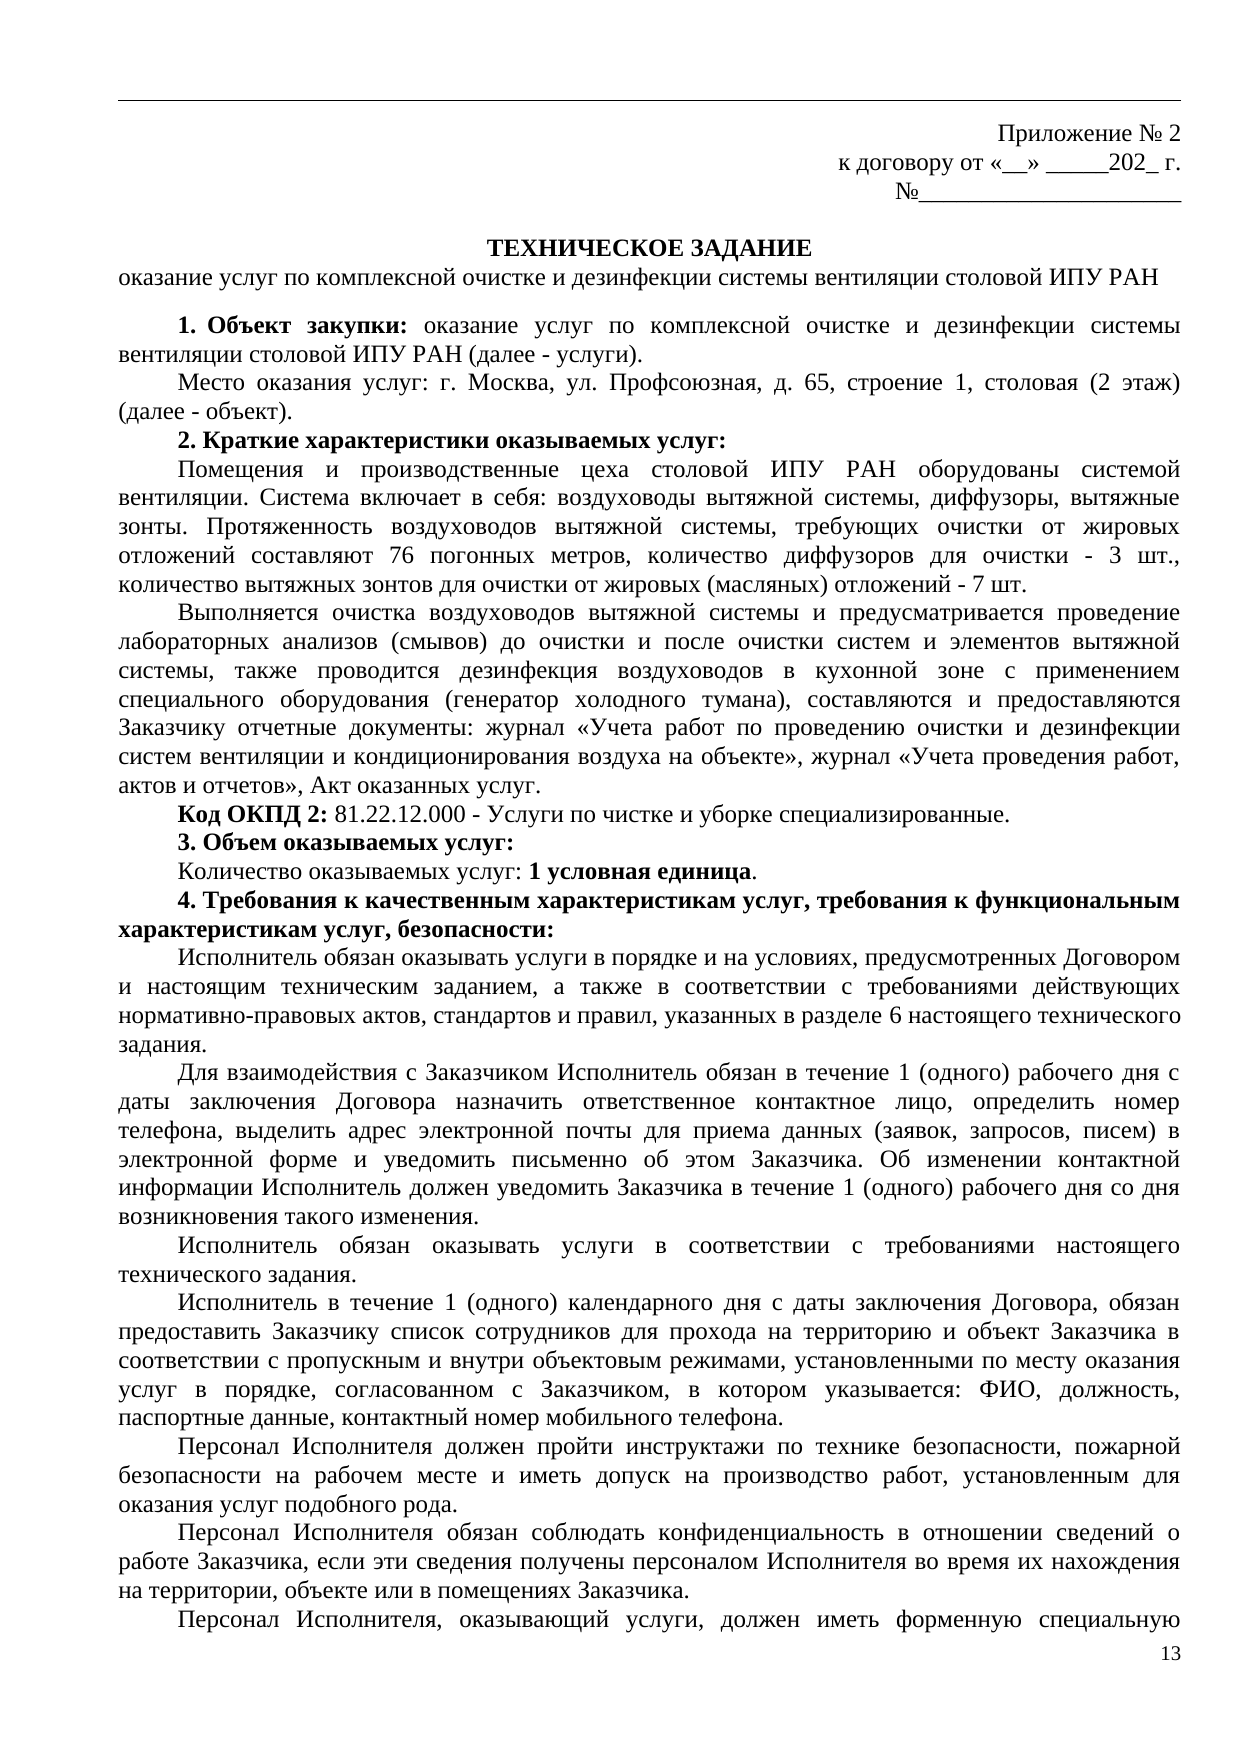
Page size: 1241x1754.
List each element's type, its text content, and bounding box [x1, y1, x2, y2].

text ТЕХНИЧЕСКОЕ ЗАДАНИЕ [118, 233, 1181, 262]
text оказание услуг по комплексной очистке и дезинфекции системы вентиляции столовой ИПУ РАН [118, 262, 1181, 291]
text №_____________________ [709, 176, 1181, 204]
text Исполнитель в течение 1 (одного) календарного дня с даты заключения Договора, обязан предоставить Заказчику список сотрудников для прохода на территорию и объект Заказчика в соответствии с пропускным и внутри объектовым режимами, установленными по месту оказания услуг в порядке, согласованном с Заказчиком, в котором указывается: ФИО, должность, паспортные данные, контактный номер мобильного телефона. [118, 1287, 1181, 1431]
text Исполнитель обязан оказывать услуги в порядке и на условиях, предусмотренных Договором и настоящим техническим заданием, а также в соответствии с требованиями действующих нормативно-правовых актов, стандартов и правил, указанных в разделе 6 настоящего технического задания. [118, 942, 1181, 1057]
text Исполнитель обязан оказывать услуги в соответствии с требованиями настоящего технического задания. [118, 1230, 1181, 1287]
text к договору от «__» _____202_ г. [709, 147, 1181, 176]
text Помещения и производственные цеха столовой ИПУ РАН оборудованы системой вентиляции. Система включает в себя: воздуховоды вытяжной системы, диффузоры, вытяжные зонты. Протяженность воздуховодов вытяжной системы, требующих очистки от жировых отложений составляют 76 погонных метров, количество диффузоров для очистки - 3 шт., количество вытяжных зонтов для очистки от жировых (масляных) отложений - 7 шт. [118, 454, 1181, 597]
text 3. Объем оказываемых услуг: [118, 827, 1181, 856]
text Место оказания услуг: г. Москва, ул. Профсоюзная, д. 65, строение 1, столовая (2 этаж) (далее - объект). [118, 367, 1181, 425]
text Персонал Исполнителя обязан соблюдать конфиденциальность в отношении сведений о работе Заказчика, если эти сведения получены персоналом Исполнителя во время их нахождения на территории, объекте или в помещениях Заказчика. [118, 1517, 1181, 1604]
text Выполняется очистка воздуховодов вытяжной системы и предусматривается проведение лабораторных анализов (смывов) до очистки и после очистки систем и элементов вытяжной системы, также проводится дезинфекция воздуховодов в кухонной зоне с применением специального оборудования (генератор холодного тумана), составляются и предоставляются Заказчику отчетные документы: журнал «Учета работ по проведению очистки и дезинфекции систем вентиляции и кондиционирования воздуха на объекте», журнал «Учета проведения работ, актов и отчетов», Акт оказанных услуг. [118, 597, 1181, 799]
text 4. Требования к качественным характеристикам услуг, требования к функциональным характеристикам услуг, безопасности: [118, 885, 1181, 942]
text Код ОКПД 2: 81.22.12.000 - Услуги по чистке и уборке специализированные. [118, 799, 1181, 827]
text 2. Краткие характеристики оказываемых услуг: [118, 425, 1181, 454]
text Персонал Исполнителя должен пройти инструктажи по технике безопасности, пожарной безопасности на рабочем месте и иметь допуск на производство работ, установленным для оказания услуг подобного рода. [118, 1431, 1181, 1517]
text Количество оказываемых услуг: 1 условная единица. [118, 856, 1181, 885]
text Для взаимодействия с Заказчиком Исполнитель обязан в течение 1 (одного) рабочего дня с даты заключения Договора назначить ответственное контактное лицо, определить номер телефона, выделить адрес электронной почты для приема данных (заявок, запросов, писем) в электронной форме и уведомить письменно об этом Заказчика. Об изменении контактной информации Исполнитель должен уведомить Заказчика в течение 1 (одного) рабочего дня со дня возникновения такого изменения. [118, 1057, 1181, 1230]
list Объект закупки: оказание услуг по комплексной очистке и дезинфекции системы вентиляции столовой ИПУ РАН (далее - услуги). [118, 310, 1181, 367]
text Приложение № 2 [709, 118, 1181, 147]
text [118, 1604, 1181, 1632]
